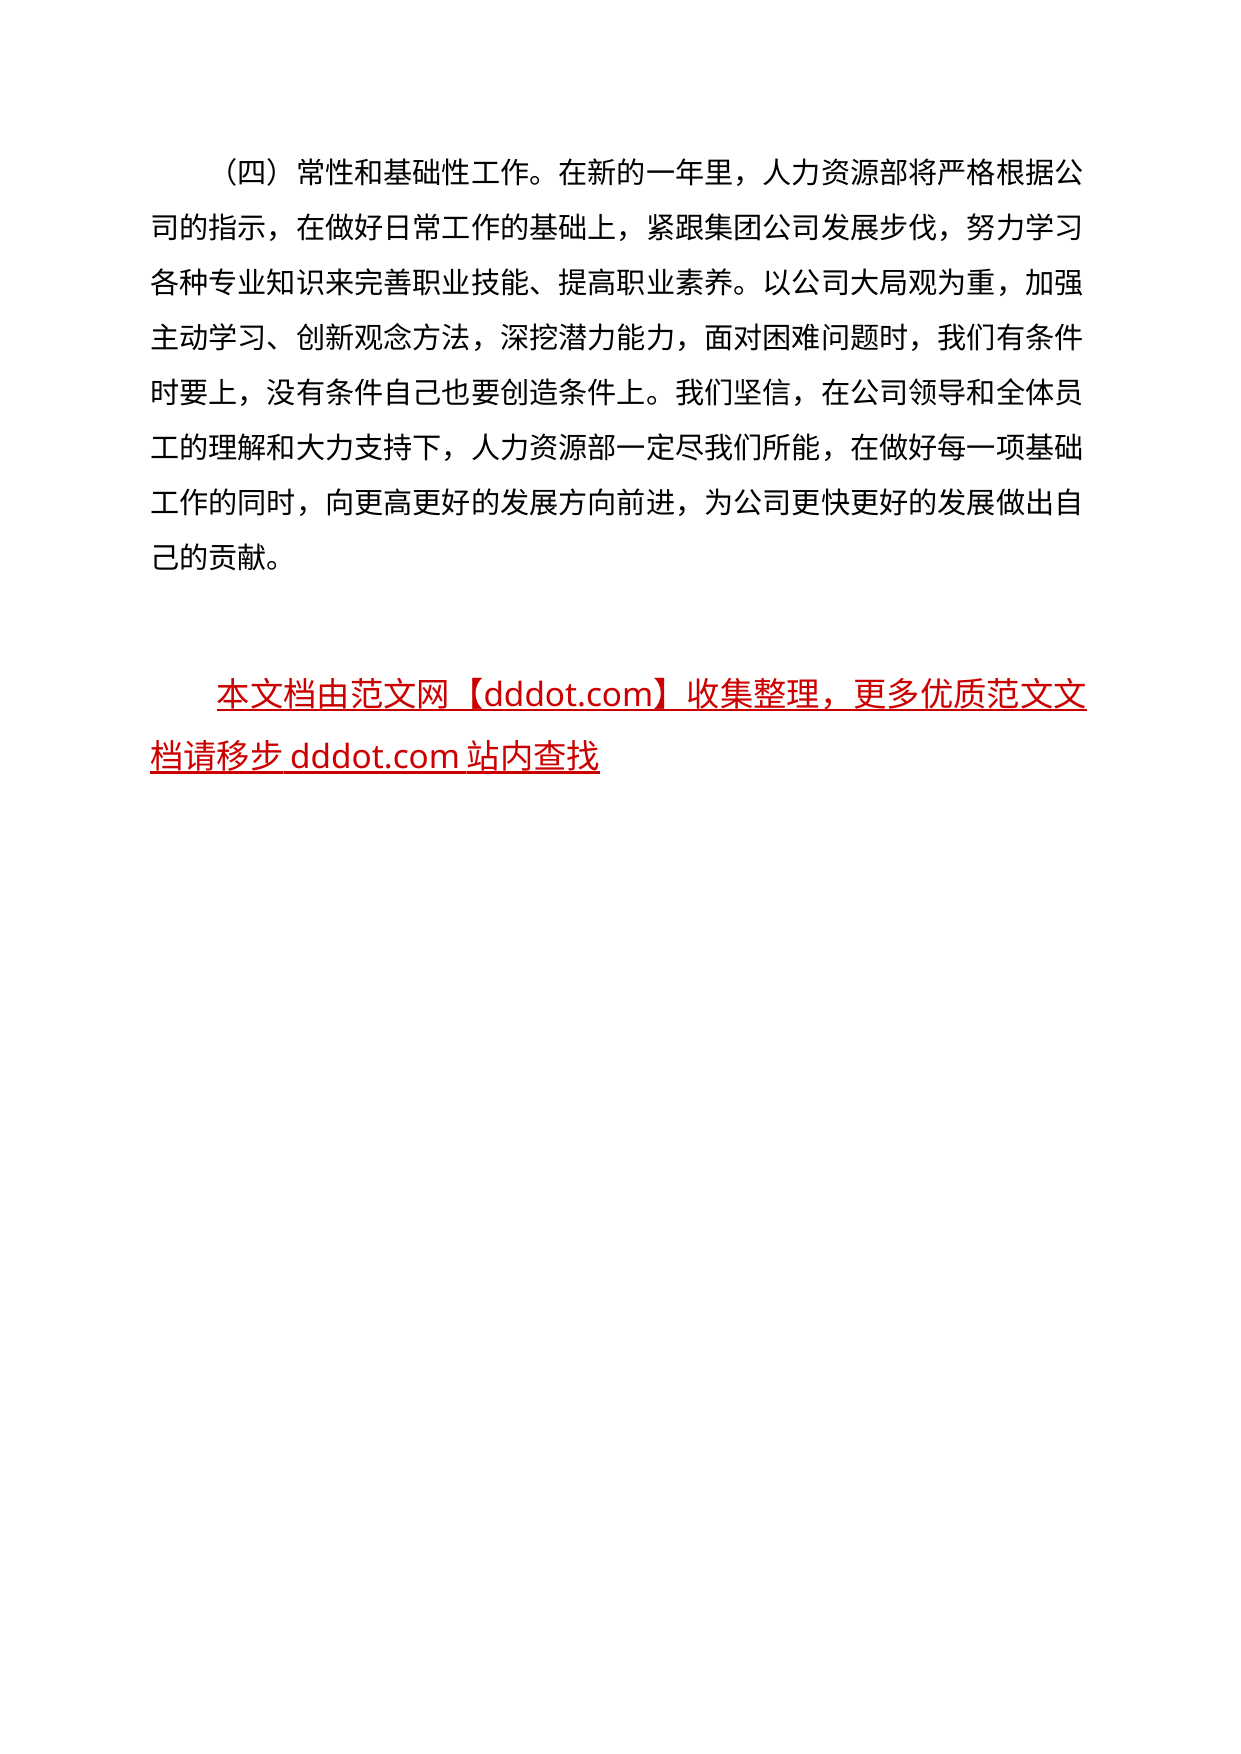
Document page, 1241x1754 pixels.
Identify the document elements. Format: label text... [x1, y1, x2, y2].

text 本文档由范文网【dddot.com】收集整理，更多优质范文文档请移步dddot.com站内查找 [150, 667, 1090, 778]
text （四）常性和基础性工作。在新的一年里，人力资源部将严格根据公司的指示，在做好日常工作的基础上，紧跟集团公司发展步伐，努力学习各种专业知识来完善职业技能、提高职业素养。以公司大局观为重，加强主动学习、创新观念方法，深挖潜力能力，面对困难问题时，我们有条件时要上，没有条件自己也要创造条件上。我们坚信，在公司领导和全体员工的理解和大力支持下，人力资源部一定尽我们所能，在做好每一项基础工作的同时，向更高更好的发展方向前进，为公司更快更好的发展做出自己的贡献。 [150, 150, 1090, 577]
